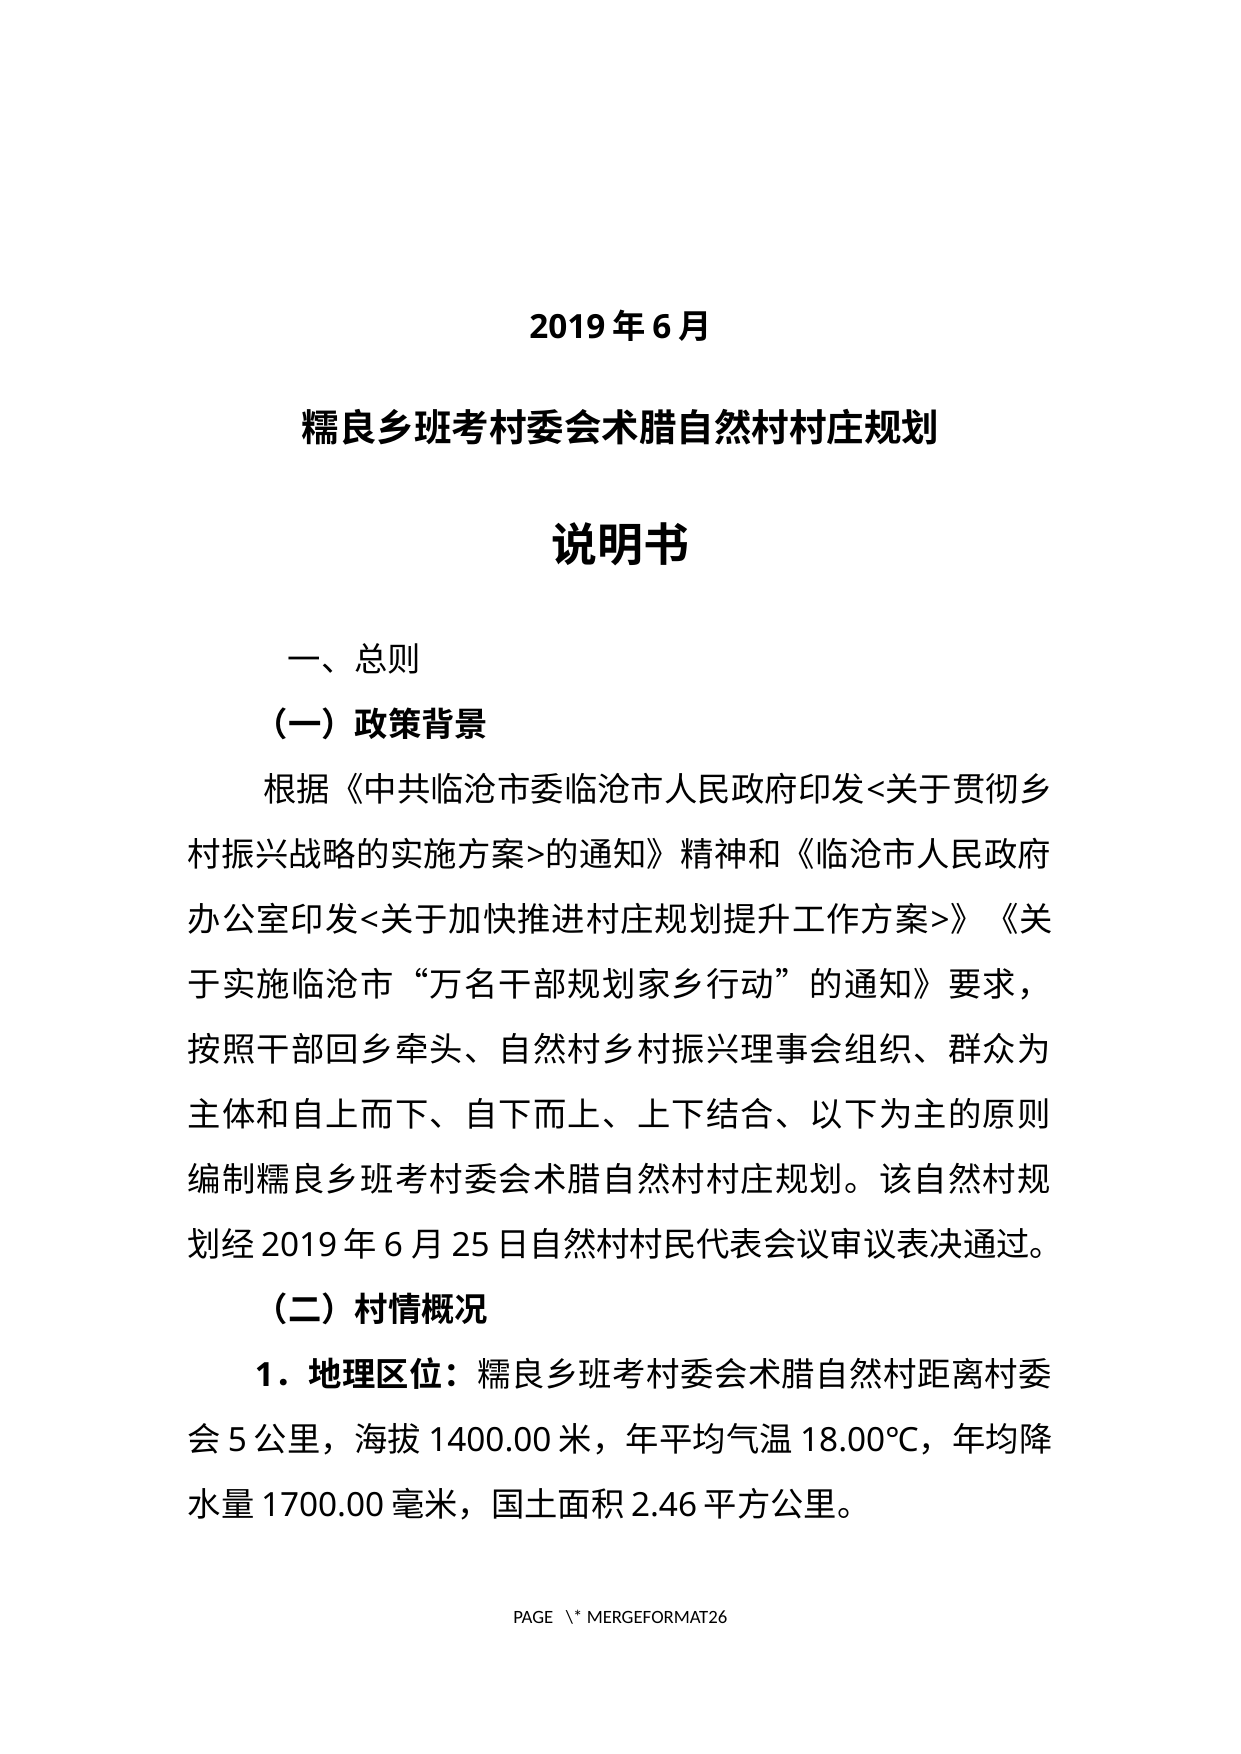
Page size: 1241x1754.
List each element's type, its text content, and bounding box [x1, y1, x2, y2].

text （一）政策背景 [187, 690, 1053, 755]
subtitle 说明书 [187, 493, 1053, 590]
text 1．地理区位：糯良乡班考村委会术腊自然村距离村委会5公里，海拔1400.00米，年平均气温18.00℃，年均降水量1700.00毫米，国土面积2.46平方公里。 [187, 1340, 1053, 1535]
subtitle 糯良乡班考村委会术腊自然村村庄规划 [187, 392, 1053, 457]
text 一、总则 [187, 625, 1053, 690]
text 根据《中共临沧市委临沧市人民政府印发<关于贯彻乡村振兴战略的实施方案>的通知》精神和《临沧市人民政府办公室印发<关于加快推进村庄规划提升工作方案>》《关于实施临沧市“万名干部规划家乡行动”的通知》要求，按照干部回乡牵头、自然村乡村振兴理事会组织、群众为主体和自上而下、自下而上、上下结合、以下为主的原则，编制糯良乡班考村委会术腊自然村村庄规划。该自然村规划经2019年6 月25日自然村村民代表会议审议表决通过。 [187, 755, 1053, 1275]
text （二）村情概况 [187, 1275, 1053, 1340]
text 2019年6月 [187, 292, 1053, 357]
